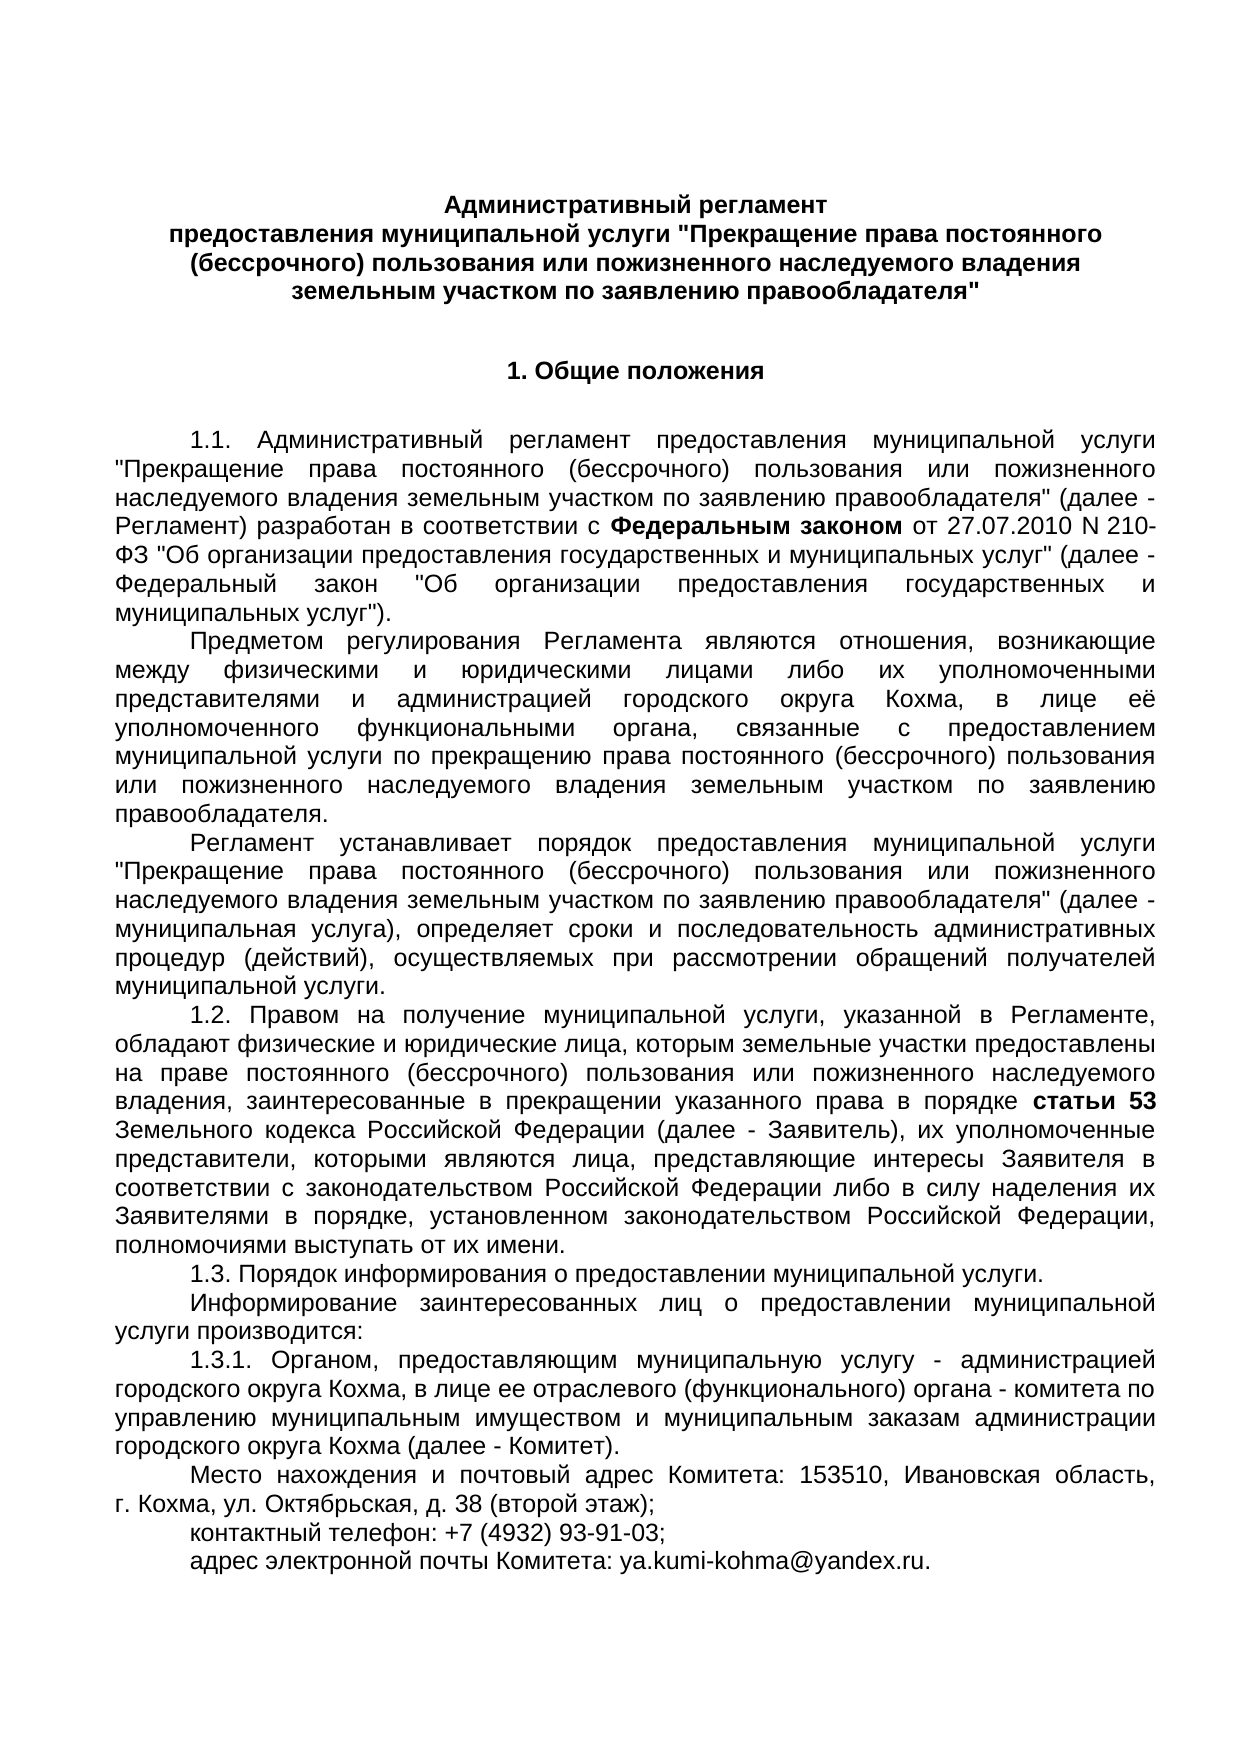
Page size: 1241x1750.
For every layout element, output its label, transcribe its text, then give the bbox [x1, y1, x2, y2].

subtitle 1. Общие положения [114, 356, 1157, 385]
text Регламент устанавливает порядок предоставления муниципальной услуги "Прекращение права постоянного (бессрочного) пользования или пожизненного наследуемого владения земельным участком по заявлению правообладателя" (далее - муниципальная услуга), определяет сроки и последовательность административных процедур (действий), осуществляемых при рассмотрении обращений получателей муниципальной услуги. [114, 827, 1157, 1000]
text 1.2. Правом на получение муниципальной услуги, указанной в Регламенте, обладают физические и юридические лица, которым земельные участки предоставлены на праве постоянного (бессрочного) пользования или пожизненного наследуемого владения, заинтересованные в прекращении указанного права в порядке статьи 53 Земельного кодекса Российской Федерации (далее - Заявитель), их уполномоченные представители, которыми являются лица, представляющие интересы Заявителя в соответствии с законодательством Российской Федерации либо в силу наделения их Заявителями в порядке, установленном законодательством Российской Федерации, полномочиями выступать от их имени. [114, 1000, 1157, 1259]
text 1.3.1. Органом, предоставляющим муниципальную услугу - администрацией городского округа Кохма, в лице ее отраслевого (функционального) органа - комитета по управлению муниципальным имуществом и муниципальным заказам администрации городского округа Кохма (далее - Комитет). [114, 1345, 1157, 1460]
text Информирование заинтересованных лиц о предоставлении муниципальной услуги производится: [114, 1287, 1157, 1345]
text 1.1. Административный регламент предоставления муниципальной услуги "Прекращение права постоянного (бессрочного) пользования или пожизненного наследуемого владения земельным участком по заявлению правообладателя" (далее - Регламент) разработан в соответствии с Федеральным законом от 27.07.2010 N 210-ФЗ "Об организации предоставления государственных и муниципальных услуг" (далее - Федеральный закон "Об организации предоставления государственных и муниципальных услуг"). [114, 425, 1157, 626]
text контактный телефон: +7 (4932) 93-91-03; [114, 1517, 1157, 1546]
text 1.3. Порядок информирования о предоставлении муниципальной услуги. [114, 1259, 1157, 1287]
text адрес электронной почты Комитета: ya.kumi-kohma@yandex.ru. [114, 1546, 1157, 1575]
subtitle Административный регламент предоставления муниципальной услуги "Прекращение права постоянного (бессрочного) пользования или пожизненного наследуемого владения земельным участком по заявлению правообладателя" [114, 190, 1157, 305]
text Место нахождения и почтовый адрес Комитета: 153510, Ивановская область, г. Кохма, ул. Октябрьская, д. 38 (второй этаж); [114, 1460, 1157, 1517]
text Предметом регулирования Регламента являются отношения, возникающие между физическими и юридическими лицами либо их уполномоченными представителями и администрацией городского округа Кохма, в лице её уполномоченного функциональными органа, связанные с предоставлением муниципальной услуги по прекращению права постоянного (бессрочного) пользования или пожизненного наследуемого владения земельным участком по заявлению правообладателя. [114, 626, 1157, 827]
